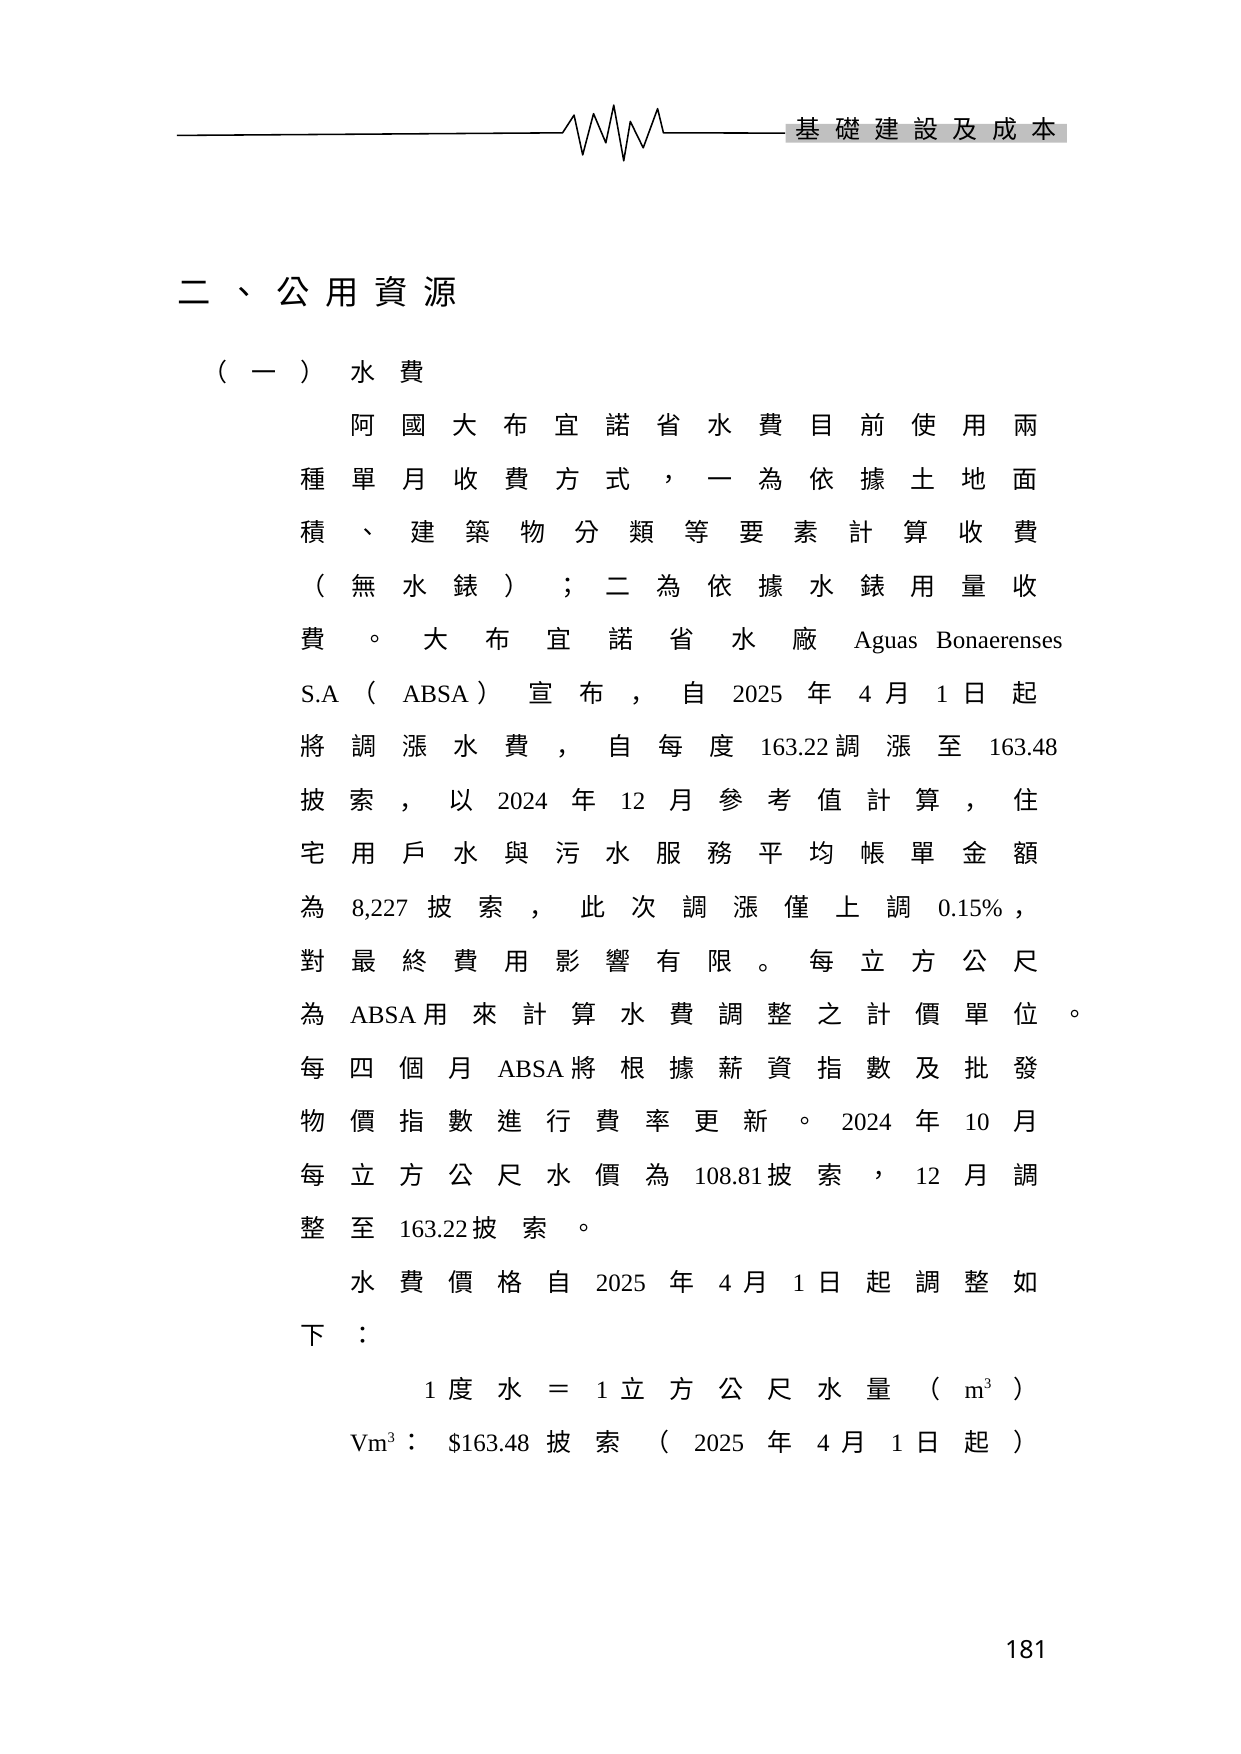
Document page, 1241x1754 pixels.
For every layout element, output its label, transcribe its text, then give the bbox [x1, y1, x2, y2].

text 阿國大布宜諾省水費目前使用兩種單月收費方式，一為依據土地面積、建築物分類等要素計算收費（無水錶）；二為依據水錶用量收費。大布宜諾省水廠Aguas Bonaerenses S.A（ABSA）宣布，自2025年4月1日起將調漲水費，自每度163.22調漲至163.48披索，以2024年12月參考值計算，住宅用戶水與污水服務平均帳單金額為8,227披索，此次調漲僅上調0.15%，對最終費用影響有限。每立方公尺為ABSA用來計算水費調整之計價單位。每四個月ABSA將根據薪資指數及批發物價指數進行費率更新。2024年10月每立方公尺水價為108.81披索，12月調整至163.22披索。 [276, 397, 1063, 1253]
text 二、公用資源 [178, 263, 1063, 317]
text 1度水＝1立方公尺水量（m3） [178, 1361, 1063, 1414]
text 水費價格自2025年4月1日起調整如下： [276, 1253, 1063, 1361]
text （一）水費 [202, 343, 1063, 397]
text Vm3 ：$163.48披索（2025年4月1日起） [178, 1414, 1063, 1468]
